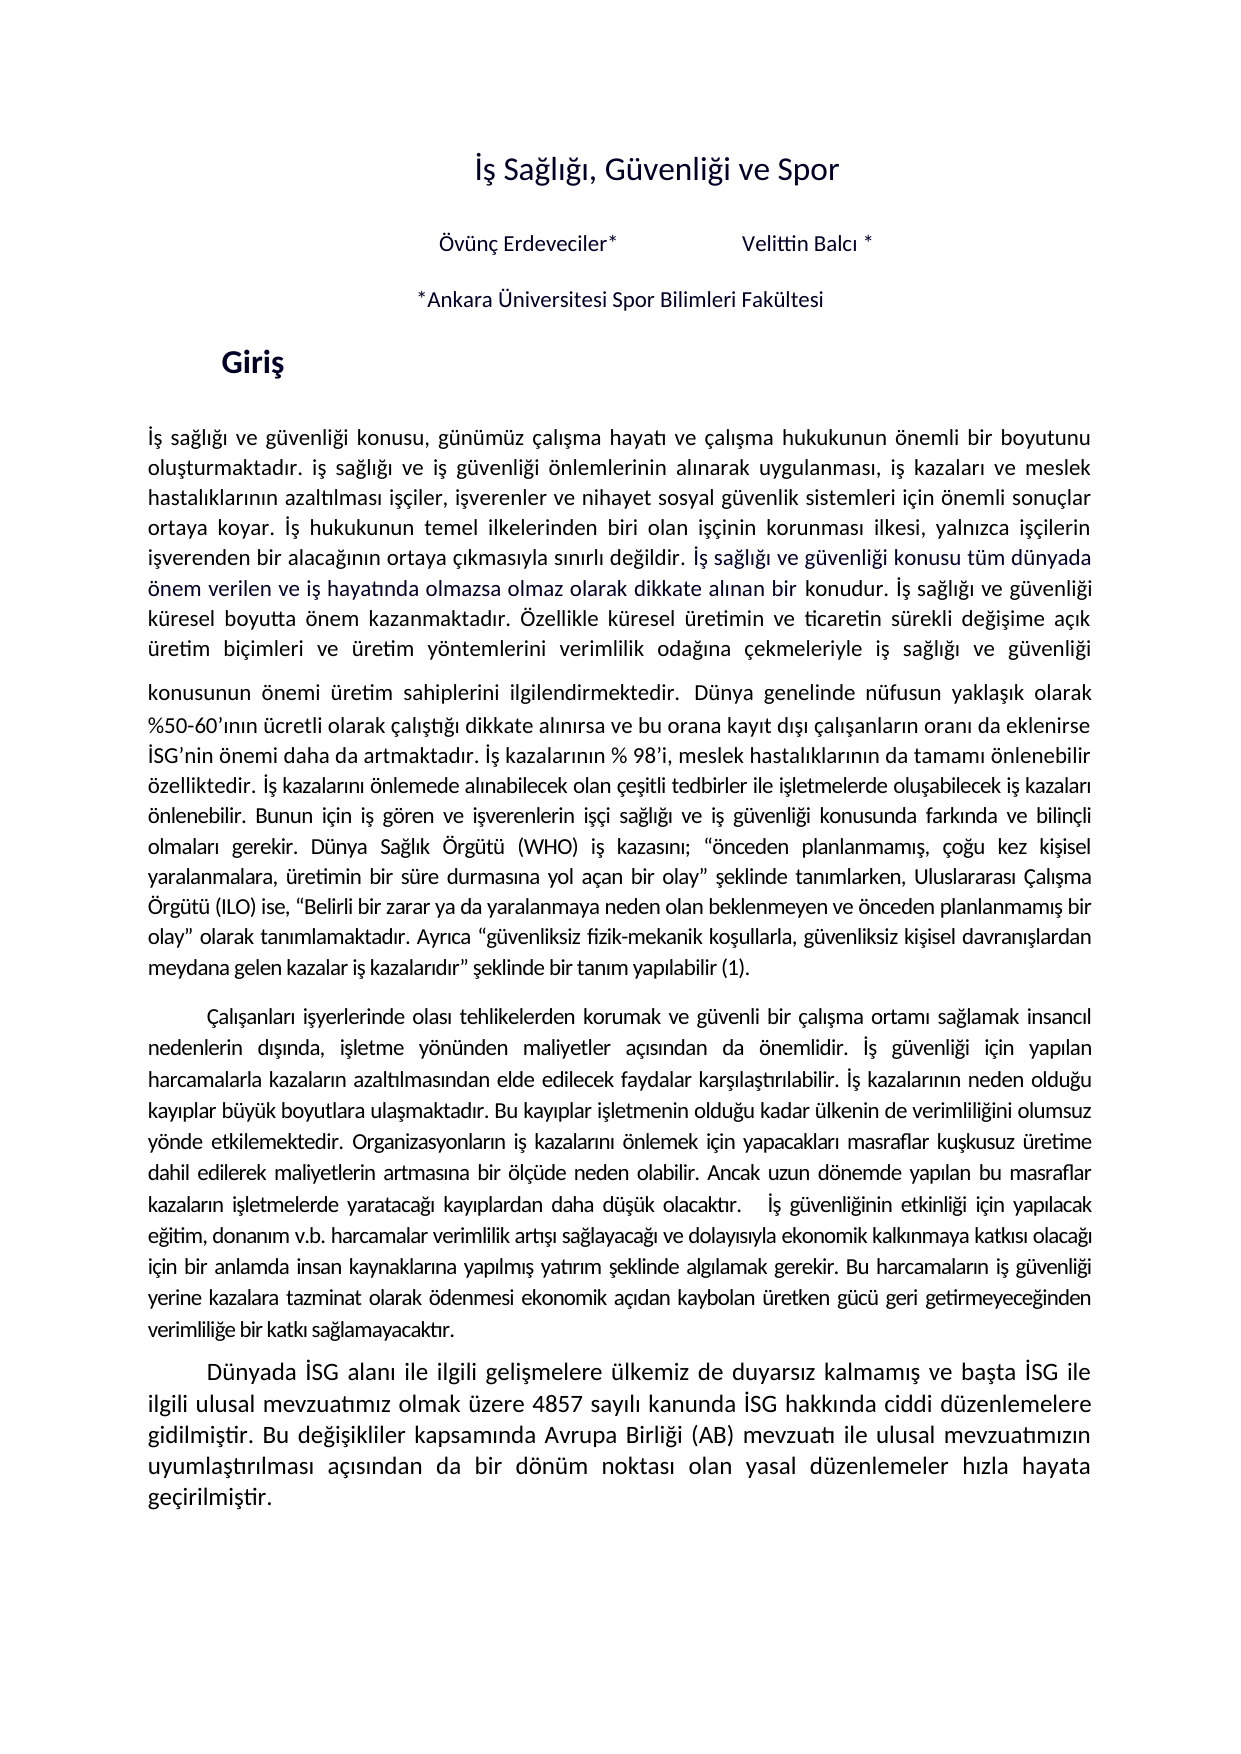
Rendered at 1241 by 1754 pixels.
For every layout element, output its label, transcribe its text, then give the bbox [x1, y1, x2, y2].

text Övünç Erdeveciler* Velittin Balcı * [148, 229, 1093, 257]
text Çalışanları işyerlerinde olası tehlikelerden korumak ve güvenli bir çalışma ortamı sağlamak insancıl nedenlerin dışında, işletme yönünden maliyetler açısından da önemlidir. İş güvenliği için yapılan harcamalarla kazaların azaltılmasından elde edilecek faydalar karşılaştırılabilir. İş kazalarının neden olduğu kayıplar büyük boyutlara ulaşmaktadır. Bu kayıplar işletmenin olduğu kadar ülkenin de verimliliğini olumsuz yönde etkilemektedir. Organizasyonların iş kazalarını önlemek için yapacakları masraflar kuşkusuz üretime dahil edilerek maliyetlerin artmasına bir ölçüde neden olabilir. Ancak uzun dönemde yapılan bu masraflar kazaların işletmelerde yaratacağı kayıplardan daha düşük olacaktır. İş güvenliğinin etkinliği için yapılacak eğitim, donanım v.b. harcamalar verimlilik artışı sağlayacağı ve dolayısıyla ekonomik kalkınmaya katkısı olacağı için bir anlamda insan kaynaklarına yapılmış yatırım şeklinde algılamak gerekir. Bu harcamaların iş güvenliği yerine kazalara tazminat olarak ödenmesi ekonomik açıdan kaybolan üretken gücü geri getirmeyeceğinden verimliliğe bir katkı sağlamayacaktır. [148, 999, 1093, 1343]
text İş sağlığı ve güvenliği konusu, günümüz çalışma hayatı ve çalışma hukukunun önemli bir boyutunu oluşturmaktadır. iş sağlığı ve iş güvenliği önlemlerinin alınarak uygulanması, iş kazaları ve meslek hastalıklarının azaltılması işçiler, işverenler ve nihayet sosyal güvenlik sistemleri için önemli sonuçlar ortaya koyar. İş hukukunun temel ilkelerinden biri olan işçinin korunması ilkesi, yalnızca işçilerin işverenden bir alacağının ortaya çıkmasıyla sınırlı değildir. İş sağlığı ve güvenliği konusu tüm dünyada önem verilen ve iş hayatında olmazsa olmaz olarak dikkate alınan bir konudur. İş sağlığı ve güvenliği küresel boyutta önem kazanmaktadır. Özellikle küresel üretimin ve ticaretin sürekli değişime açık üretim biçimleri ve üretim yöntemlerini verimlilik odağına çekmeleriyle iş sağlığı ve güvenliği konusunun önemi üretim sahiplerini ilgilendirmektedir. Dünya genelinde nüfusun yaklaşık olarak %50-60’ının ücretli olarak çalıştığı dikkate alınırsa ve bu orana kayıt dışı çalışanların oranı da eklenirse İSG’nin önemi daha da artmaktadır. İş kazalarının % 98’i, meslek hastalıklarının da tamamı önlenebilir özelliktedir. İş kazalarını önlemede alınabilecek olan çeşitli tedbirler ile işletmelerde oluşabilecek iş kazaları önlenebilir. Bunun için iş gören ve işverenlerin işçi sağlığı ve iş güvenliği konusunda farkında ve bilinçli olmaları gerekir. Dünya Sağlık Örgütü (WHO) iş kazasını; “önceden planlanmamış, çoğu kez kişisel yaralanmalara, üretimin bir süre durmasına yol açan bir olay” şeklinde tanımlarken, Uluslararası Çalışma Örgütü (ILO) ise, “Belirli bir zarar ya da yaralanmaya neden olan beklenmeyen ve önceden planlanmamış bir olay” olarak tanımlamaktadır. Ayrıca “güvenliksiz fizik-mekanik koşullarla, güvenliksiz kişisel davranışlardan meydana gelen kazalar iş kazalarıdır” şeklinde bir tanım yapılabilir (1). [148, 423, 1093, 981]
text İş Sağlığı, Güvenliği ve Spor [148, 148, 1093, 188]
text *Ankara Üniversitesi Spor Bilimleri Fakültesi [148, 285, 1093, 313]
text Giriş [148, 341, 1093, 382]
text Dünyada İSG alanı ile ilgili gelişmelere ülkemiz de duyarsız kalmamış ve başta İSG ile ilgili ulusal mevzuatımız olmak üzere 4857 sayılı kanunda İSG hakkında ciddi düzenlemelere gidilmiştir. Bu değişikliler kapsamında Avrupa Birliği (AB) mevzuatı ile ulusal mevzuatımızın uyumlaştırılması açısından da bir dönüm noktası olan yasal düzenlemeler hızla hayata geçirilmiştir. [148, 1356, 1093, 1512]
